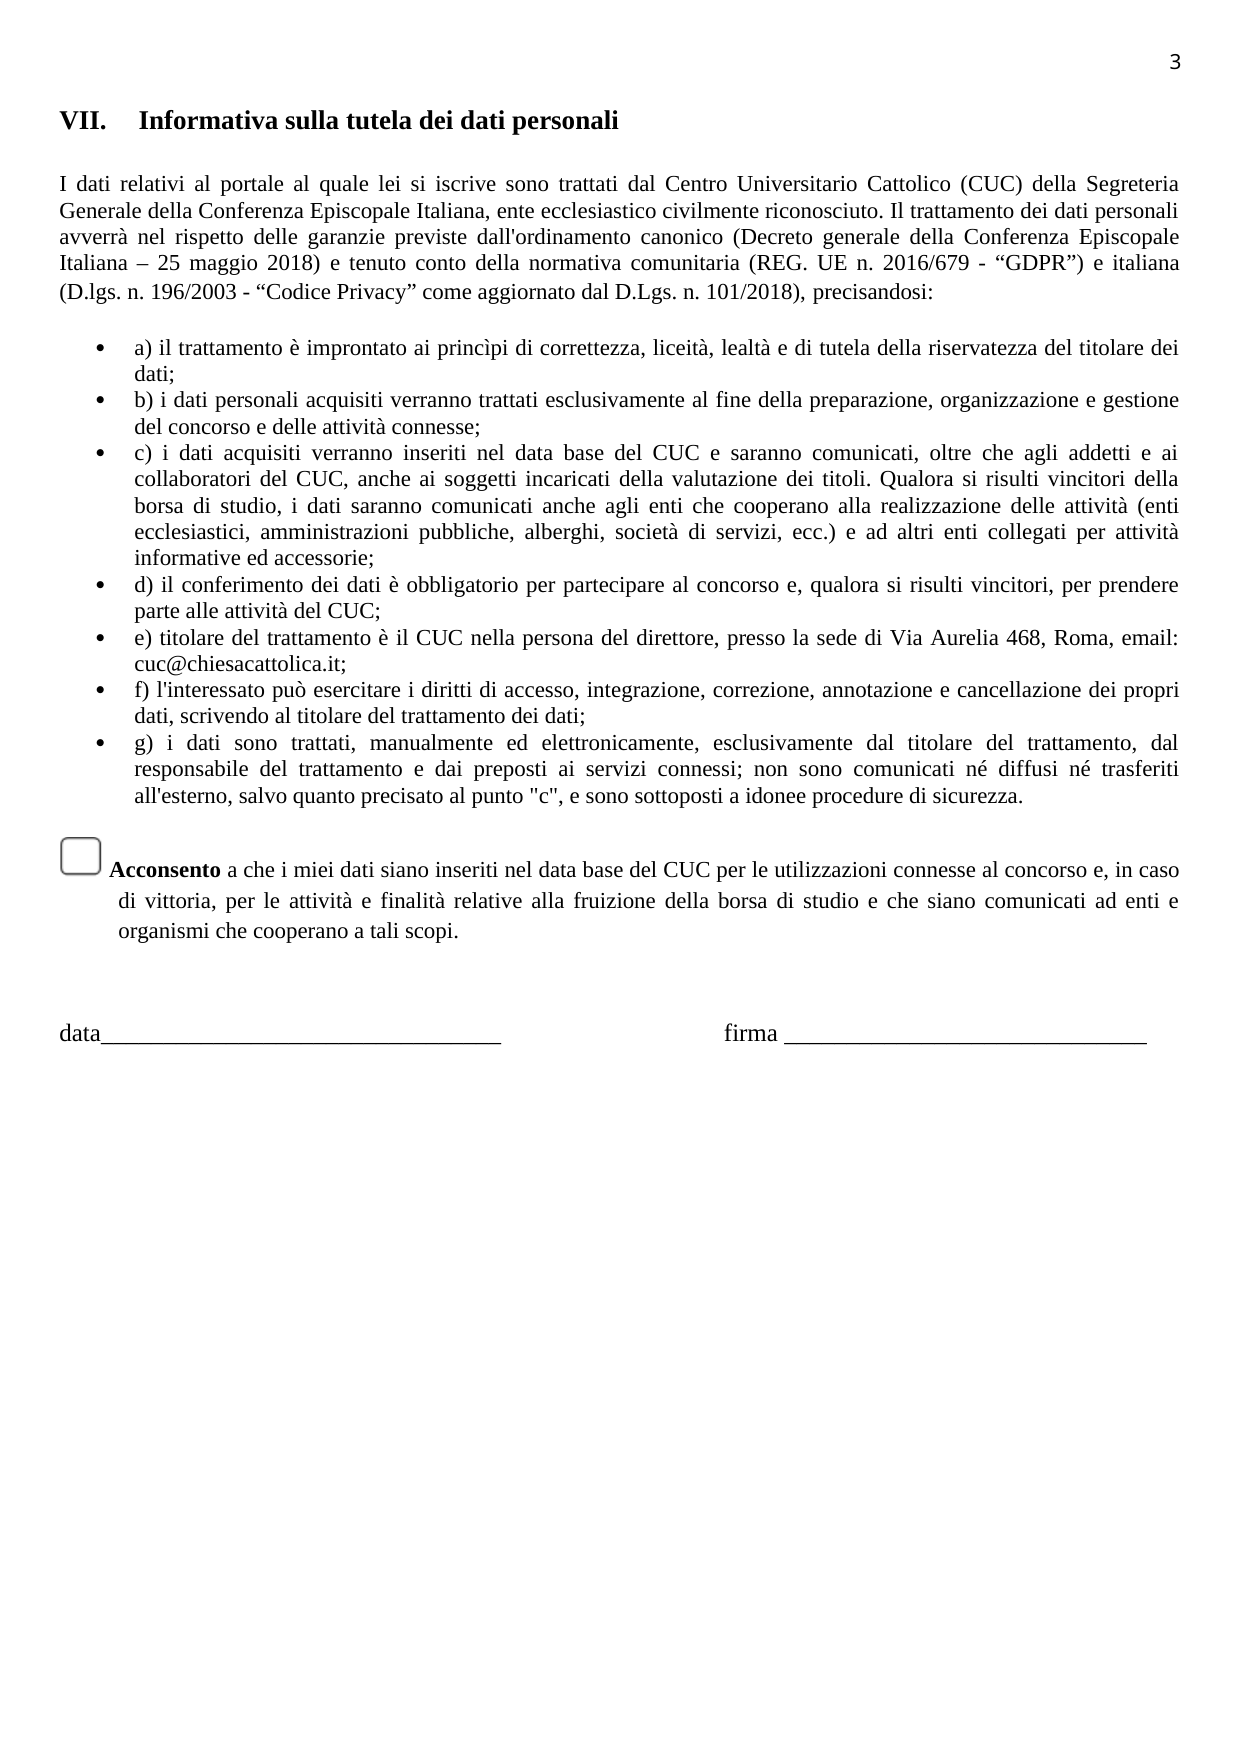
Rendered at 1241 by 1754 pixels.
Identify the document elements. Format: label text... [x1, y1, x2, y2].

text data________________________________ firma _____________________________ [59, 1018, 1181, 1047]
list b) i dati personali acquisiti verranno trattati esclusivamente al fine della preparazione, organizzazione e gestione del concorso e delle attività connesse; [97, 386, 1181, 439]
picture [59, 837, 103, 878]
list c) i dati acquisiti verranno inseriti nel data base del CUC e saranno comunicati, oltre che agli addetti e ai collaboratori del CUC, anche ai soggetti incaricati della valutazione dei titoli. Qualora si risulti vincitori della borsa di studio, i dati saranno comunicati anche agli enti che cooperano alla realizzazione delle attività (enti ecclesiastici, amministrazioni pubbliche, alberghi, società di servizi, ecc.) e ad altri enti collegati per attività informative ed accessorie; [97, 439, 1181, 571]
list Acconsento a che i miei dati siano inseriti nel data base del CUC per le utilizzazioni connesse al concorso e, in caso di vittoria, per le attività e finalità relative alla fruizione della borsa di studio e che siano comunicati ad enti e organismi che cooperano a tali scopi. [59, 837, 1181, 943]
text VII. Informativa sulla tutela dei dati personali [59, 104, 1181, 136]
list e) titolare del trattamento è il CUC nella persona del direttore, presso la sede di Via Aurelia 468, Roma, email: cuc@chiesacattolica.it; [97, 623, 1181, 676]
list f) l'interessato può esercitare i diritti di accesso, integrazione, correzione, annotazione e cancellazione dei propri dati, scrivendo al titolare del trattamento dei dati; [97, 676, 1181, 729]
list a) il trattamento è improntato ai princìpi di correttezza, liceità, lealtà e di tutela della riservatezza del titolare dei dati; [97, 334, 1181, 386]
text I dati relativi al portale al quale lei si iscrive sono trattati dal Centro Universitario Cattolico (CUC) della Segreteria Generale della Conferenza Episcopale Italiana, ente ecclesiastico civilmente riconosciuto. Il trattamento dei dati personali avverrà nel rispetto delle garanzie previste dall'ordinamento canonico (Decreto generale della Conferenza Episcopale Italiana – 25 maggio 2018) e tenuto conto della normativa comunitaria (REG. UE n. 2016/679 - “GDPR”) e italiana (D.lgs. n. 196/2003 - “Codice Privacy” come aggiornato dal D.Lgs. n. 101/2018), precisandosi: [59, 170, 1181, 304]
list g) i dati sono trattati, manualmente ed elettronicamente, esclusivamente dal titolare del trattamento, dal responsabile del trattamento e dai preposti ai servizi connessi; non sono comunicati né diffusi né trasferiti all'esterno, salvo quanto precisato al punto "c", e sono sottoposti a idonee procedure di sicurezza. [97, 729, 1181, 808]
list d) il conferimento dei dati è obbligatorio per partecipare al concorso e, qualora si risulti vincitori, per prendere parte alle attività del CUC; [97, 571, 1181, 623]
